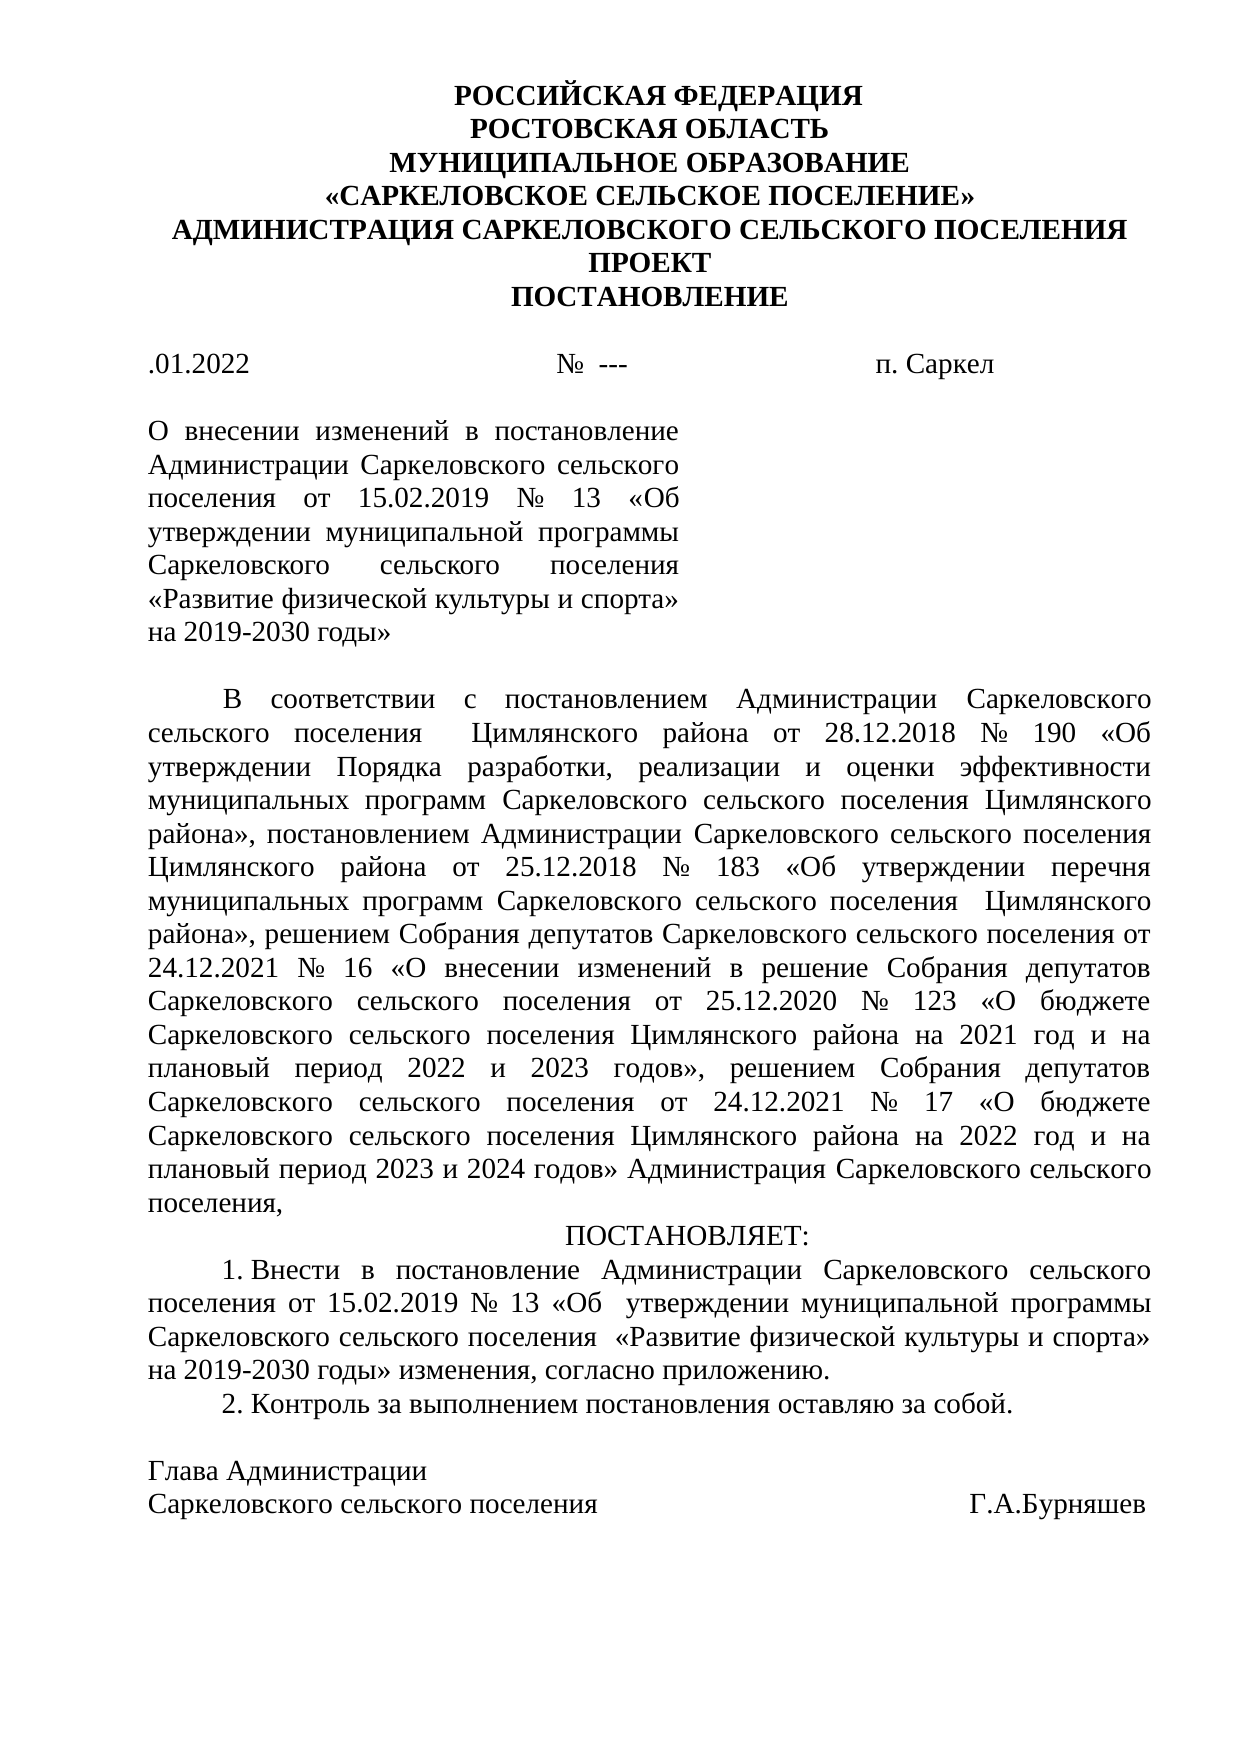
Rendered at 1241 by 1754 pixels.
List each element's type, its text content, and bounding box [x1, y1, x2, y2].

text АДМИНИСТРАЦИЯ САРКЕЛОВСКОГО СЕЛЬСКОГО ПОСЕЛЕНИЯ [148, 212, 1152, 246]
text 1. Внести в постановление Администрации Саркеловского сельского поселения от 15.02.2019 № 13 «Об утверждении муниципальной программы Саркеловского сельского поселения «Развитие физической культуры и спорта» на 2019-2030 годы» изменения, согласно приложению. [148, 1252, 1152, 1386]
text ПРОЕКТ [148, 246, 1152, 279]
text Саркеловского сельского поселения Г.А.Бурняшев [148, 1487, 1152, 1520]
text МУНИЦИПАЛЬНОЕ ОБРАЗОВАНИЕ [148, 145, 1152, 178]
text РОССИЙСКАЯ ФЕДЕРАЦИЯ [148, 78, 1214, 111]
text .01.2022 № --- п. Саркел [148, 346, 1152, 380]
text РОСТОВСКАЯ ОБЛАСТЬ [148, 111, 1152, 145]
text Глава Администрации [148, 1453, 1152, 1487]
text 2. Контроль за выполнением постановления оставляю за собой. [148, 1386, 1152, 1419]
text ПОСТАНОВЛЯЕТ: [148, 1218, 1152, 1252]
text В соответствии с постановлением Администрации Саркеловского сельского поселения Цимлянского района от 28.12.2018 № 190 «Об утверждении Порядка разработки, реализации и оценки эффективности муниципальных программ Саркеловского сельского поселения Цимлянского района», постановлением Администрации Саркеловского сельского поселения Цимлянского района от 25.12.2018 № 183 «Об утверждении перечня муниципальных программ Саркеловского сельского поселения Цимлянского района», решением Собрания депутатов Саркеловского сельского поселения от 24.12.2021 № 16 «О внесении изменений в решение Собрания депутатов Саркеловского сельского поселения от 25.12.2020 № 123 «О бюджете Саркеловского сельского поселения Цимлянского района на 2021 год и на плановый период 2022 и 2023 годов», решением Собрания депутатов Саркеловского сельского поселения от 24.12.2021 № 17 «О бюджете Саркеловского сельского поселения Цимлянского района на 2022 год и на плановый период 2023 и 2024 годов» Администрация Саркеловского сельского поселения, [148, 682, 1152, 1218]
text О внесении изменений в постановление Администрации Саркеловского сельского поселения от 15.02.2019 № 13 «Об утверждении муниципальной программы Саркеловского сельского поселения «Развитие физической культуры и спорта» на 2019-2030 годы» [148, 413, 679, 648]
text ПОСТАНОВЛЕНИЕ [148, 279, 1152, 313]
text «САРКЕЛОВСКОЕ сельское поселение» [148, 178, 1152, 212]
